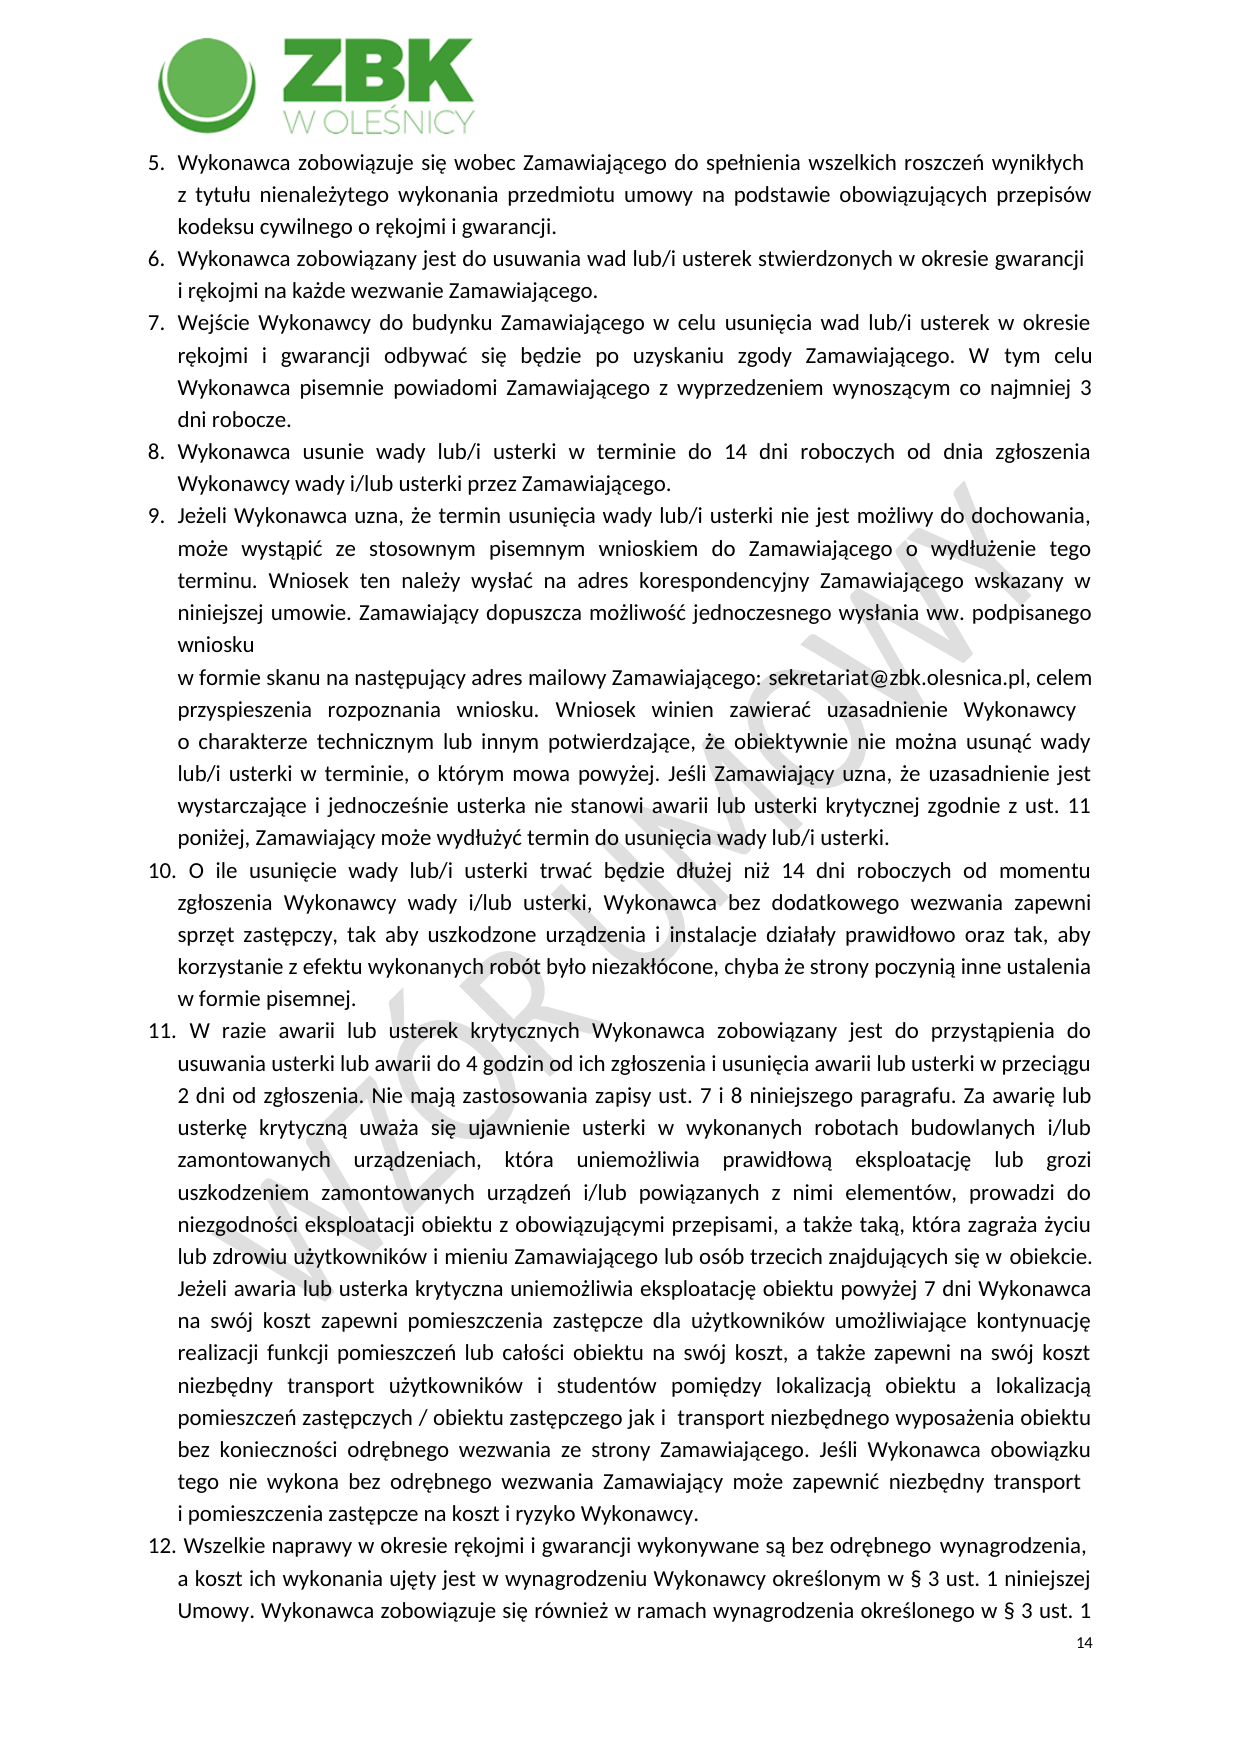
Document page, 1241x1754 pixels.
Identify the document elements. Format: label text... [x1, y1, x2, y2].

list W razie awarii lub usterek krytycznych Wykonawca zobowiązany jest do przystąpienia do usuwania usterki lub awarii do 4 godzin od ich zgłoszenia i usunięcia awarii lub usterki w przeciągu 2 dni od zgłoszenia. Nie mają zastosowania zapisy ust. 7 i 8 niniejszego paragrafu. Za awarię lub usterkę krytyczną uważa się ujawnienie usterki w wykonanych robotach budowlanych i/lub zamontowanych urządzeniach, która uniemożliwia prawidłową eksploatację lub grozi uszkodzeniem zamontowanych urządzeń i/lub powiązanych z nimi elementów, prowadzi do niezgodności eksploatacji obiektu z obowiązującymi przepisami, a także taką, która zagraża życiu lub zdrowiu użytkowników i mieniu Zamawiającego lub osób trzecich znajdujących się w obiekcie. Jeżeli awaria lub usterka krytyczna uniemożliwia eksploatację obiektu powyżej 7 dni Wykonawca na swój koszt zapewni pomieszczenia zastępcze dla użytkowników umożliwiające kontynuację realizacji funkcji pomieszczeń lub całości obiektu na swój koszt, a także zapewni na swój koszt niezbędny transport użytkowników i studentów pomiędzy lokalizacją obiektu a lokalizacją pomieszczeń zastępczych / obiektu zastępczego jak i transport niezbędnego wyposażenia obiektu bez konieczności odrębnego wezwania ze strony Zamawiającego. Jeśli Wykonawca obowiązku tego nie wykona bez odrębnego wezwania Zamawiający może zapewnić niezbędny transport i pomieszczenia zastępcze na koszt i ryzyko Wykonawcy. [148, 1017, 1093, 1527]
picture [147, 29, 486, 142]
list O ile usunięcie wady lub/i usterki trwać będzie dłużej niż 14 dni roboczych od momentu zgłoszenia Wykonawcy wady i/lub usterki, Wykonawca bez dodatkowego wezwania zapewni sprzęt zastępczy, tak aby uszkodzone urządzenia i instalacje działały prawidłowo oraz tak, aby korzystanie z efektu wykonanych robót było niezakłócone, chyba że strony poczynią inne ustalenia w formie pisemnej. [148, 856, 1093, 1012]
list Wykonawca usunie wady lub/i usterki w terminie do 14 dni roboczych od dnia zgłoszenia Wykonawcy wady i/lub usterki przez Zamawiającego. [148, 437, 1093, 497]
list Wejście Wykonawcy do budynku Zamawiającego w celu usunięcia wad lub/i usterek w okresie rękojmi i gwarancji odbywać się będzie po uzyskaniu zgody Zamawiającego. W tym celu Wykonawca pisemnie powiadomi Zamawiającego z wyprzedzeniem wynoszącym co najmniej 3 dni robocze. [148, 308, 1093, 433]
list Jeżeli Wykonawca uzna, że termin usunięcia wady lub/i usterki nie jest możliwy do dochowania, może wystąpić ze stosownym pisemnym wnioskiem do Zamawiającego o wydłużenie tego terminu. Wniosek ten należy wysłać na adres korespondencyjny Zamawiającego wskazany w niniejszej umowie. Zamawiający dopuszcza możliwość jednoczesnego wysłania ww. podpisanego wniosku w formie skanu na następujący adres mailowy Zamawiającego: sekretariat@zbk.olesnica.pl, celem przyspieszenia rozpoznania wniosku. Wniosek winien zawierać uzasadnienie Wykonawcy o charakterze technicznym lub innym potwierdzające, że obiektywnie nie można usunąć wady lub/i usterki w terminie, o którym mowa powyżej. Jeśli Zamawiający uzna, że uzasadnienie jest wystarczające i jednocześnie usterka nie stanowi awarii lub usterki krytycznej zgodnie z ust. 11 poniżej, Zamawiający może wydłużyć termin do usunięcia wady lub/i usterki. [148, 502, 1093, 852]
list Wykonawca zobowiązuje się wobec Zamawiającego do spełnienia wszelkich roszczeń wynikłych z tytułu nienależytego wykonania przedmiotu umowy na podstawie obowiązujących przepisów kodeksu cywilnego o rękojmi i gwarancji. [148, 148, 1093, 240]
list Wykonawca zobowiązany jest do usuwania wad lub/i usterek stwierdzonych w okresie gwarancji i rękojmi na każde wezwanie Zamawiającego. [148, 244, 1093, 304]
